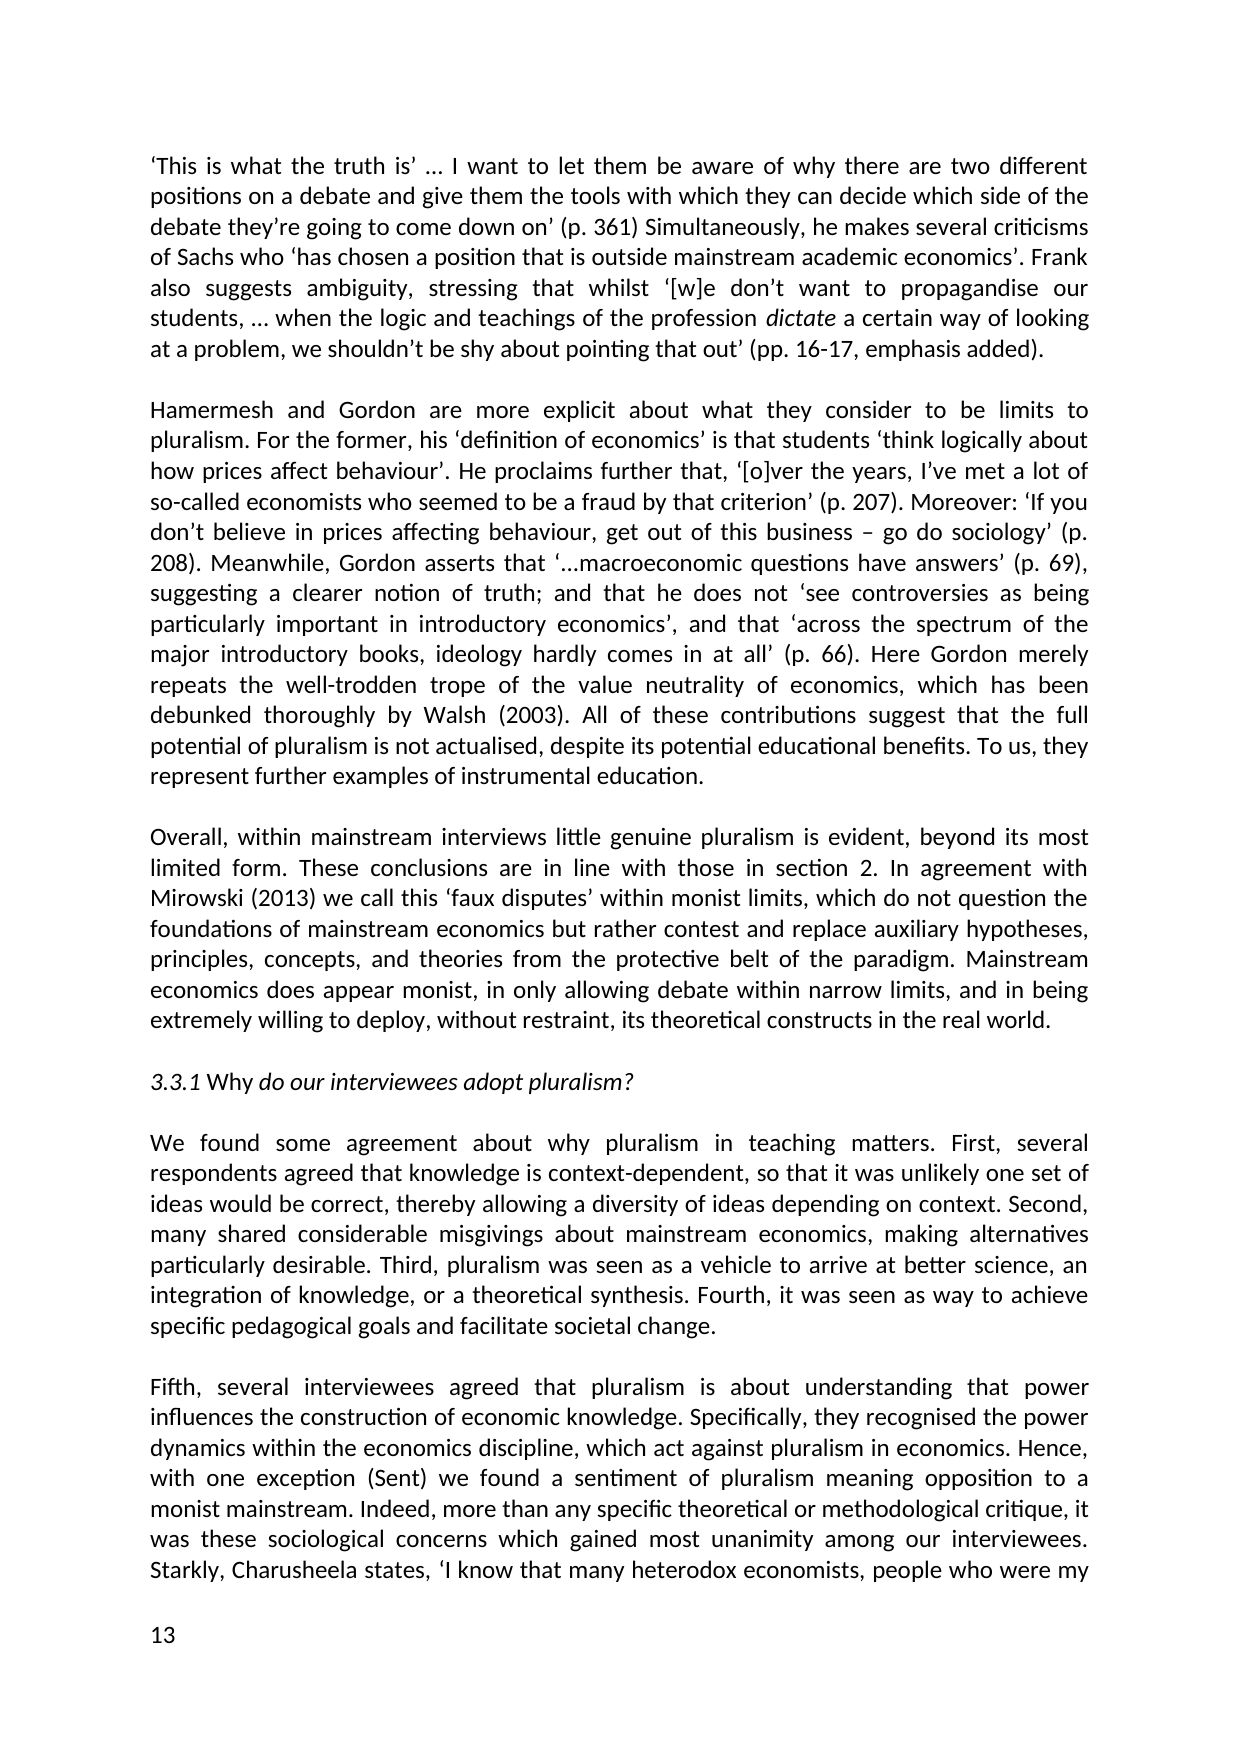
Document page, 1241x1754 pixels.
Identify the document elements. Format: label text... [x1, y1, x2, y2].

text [150, 150, 1090, 364]
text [150, 1371, 1090, 1584]
text Overall, within mainstream interviews little genuine pluralism is evident, beyond its most limited form. These conclusions are in line with those in section 2. In agreement with Mirowski (2013) we call this ‘faux disputes’ within monist limits, which do not question the foundations of mainstream economics but rather contest and replace auxiliary hypotheses, principles, concepts, and theories from the protective belt of the paradigm. Mainstream economics does appear monist, in only allowing debate within narrow limits, and in being extremely willing to deploy, without restraint, its theoretical constructs in the real world. [150, 821, 1090, 1035]
text We found some agreement about why pluralism in teaching matters. First, several respondents agreed that knowledge is context-dependent, so that it was unlikely one set of ideas would be correct, thereby allowing a diversity of ideas depending on context. Second, many shared considerable misgivings about mainstream economics, making alternatives particularly desirable. Third, pluralism was seen as a vehicle to arrive at better science, an integration of knowledge, or a theoretical synthesis. Fourth, it was seen as way to achieve specific pedagogical goals and facilitate societal change. [150, 1127, 1090, 1340]
text 3.3.1 Why do our interviewees adopt pluralism? [150, 1066, 1090, 1096]
list Hamermesh and Gordon are more explicit about what they consider to be limits to pluralism. For the former, his ‘definition of economics’ is that students ‘think logically about how prices affect behaviour’. He proclaims further that, ‘[o]ver the years, I’ve met a lot of so-called economists who seemed to be a fraud by that criterion’ (p. 207). Moreover: ‘If you don’t believe in prices affecting behaviour, get out of this business – go do sociology’ (p. 208). Meanwhile, Gordon asserts that ‘...macroeconomic questions have answers’ (p. 69), suggesting a clearer notion of truth; and that he does not ‘see controversies as being particularly important in introductory economics’, and that ‘across the spectrum of the major introductory books, ideology hardly comes in at all’ (p. 66). Here Gordon merely repeats the well-trodden trope of the value neutrality of economics, which has been debunked thoroughly by Walsh (2003). All of these contributions suggest that the full potential of pluralism is not actualised, despite its potential educational benefits. To us, they represent further examples of instrumental education. [150, 394, 1090, 791]
